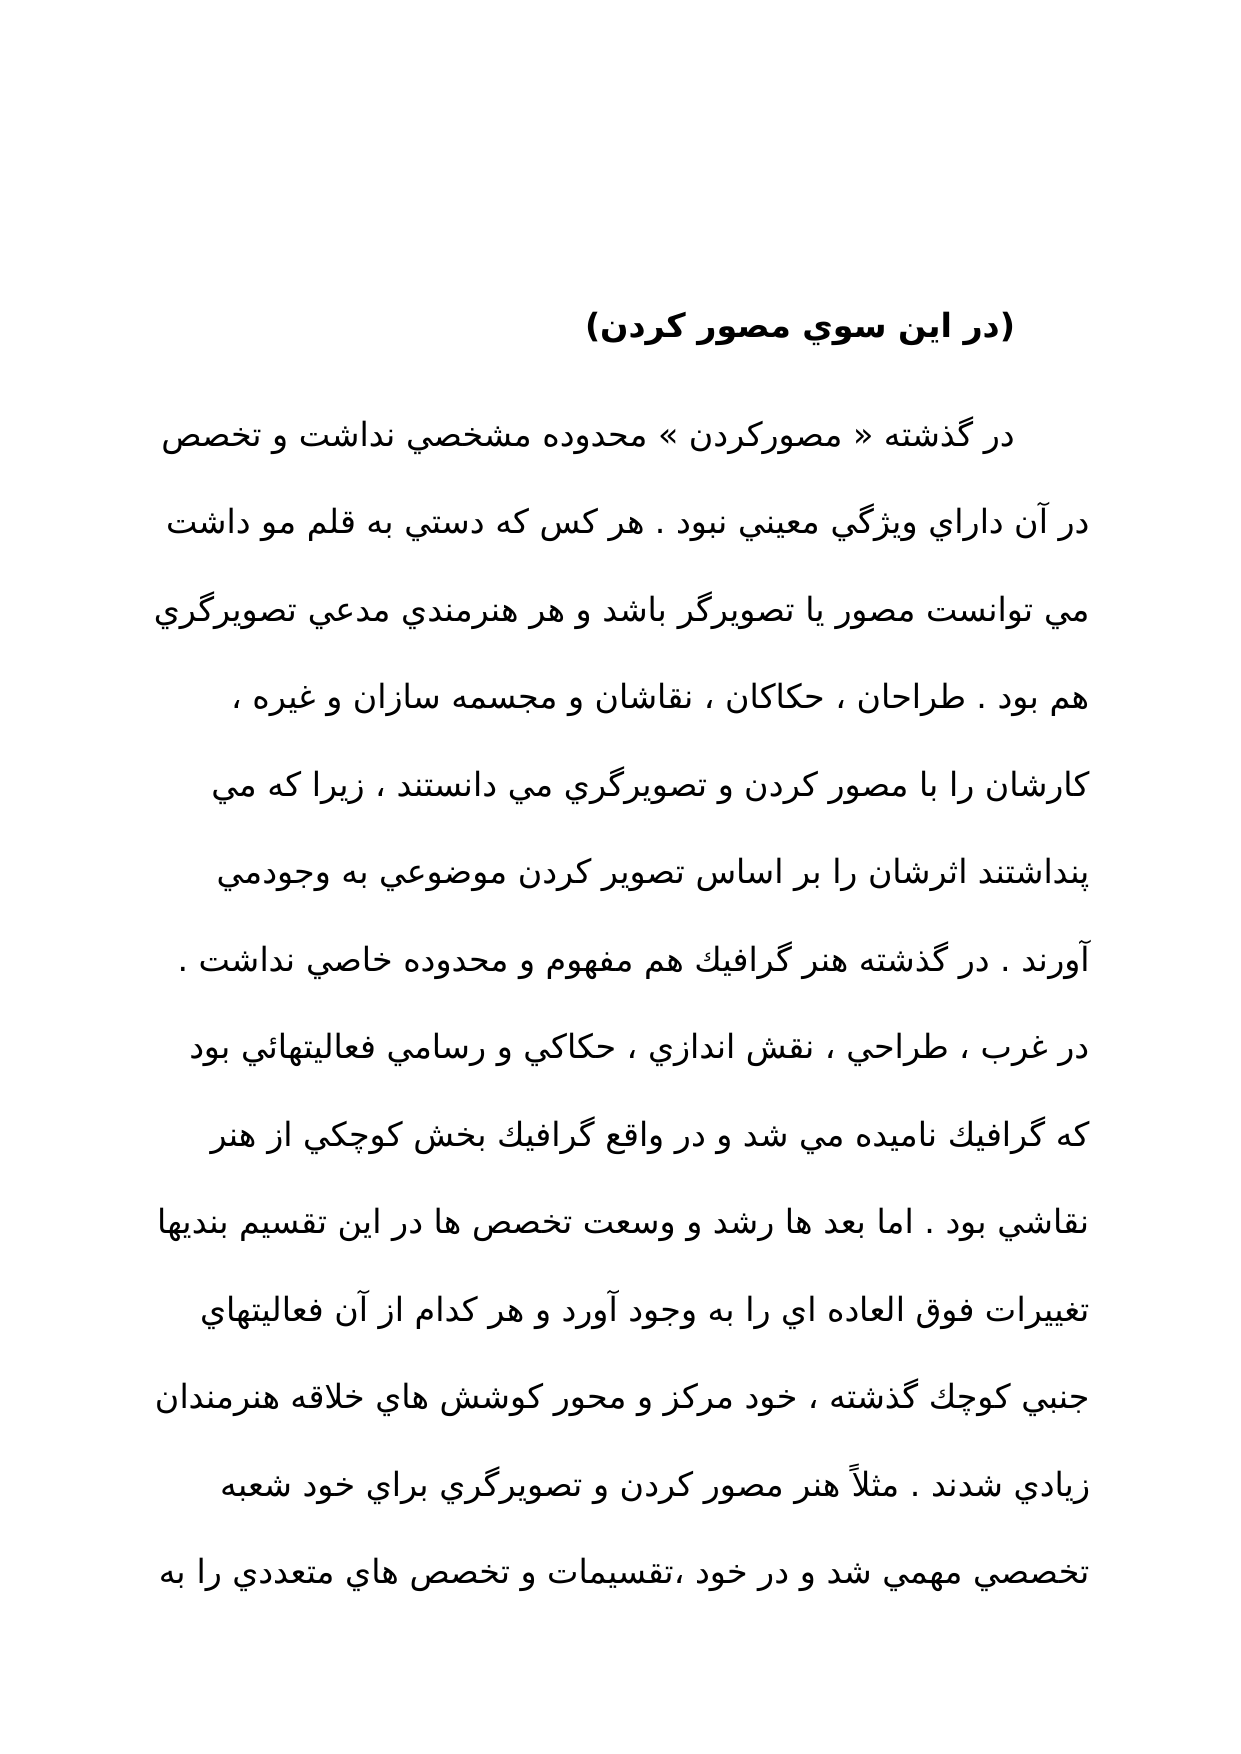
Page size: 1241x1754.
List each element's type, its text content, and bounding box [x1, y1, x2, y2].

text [150, 367, 1090, 1592]
text (در اين سوي مصور كردن) [150, 258, 1090, 346]
